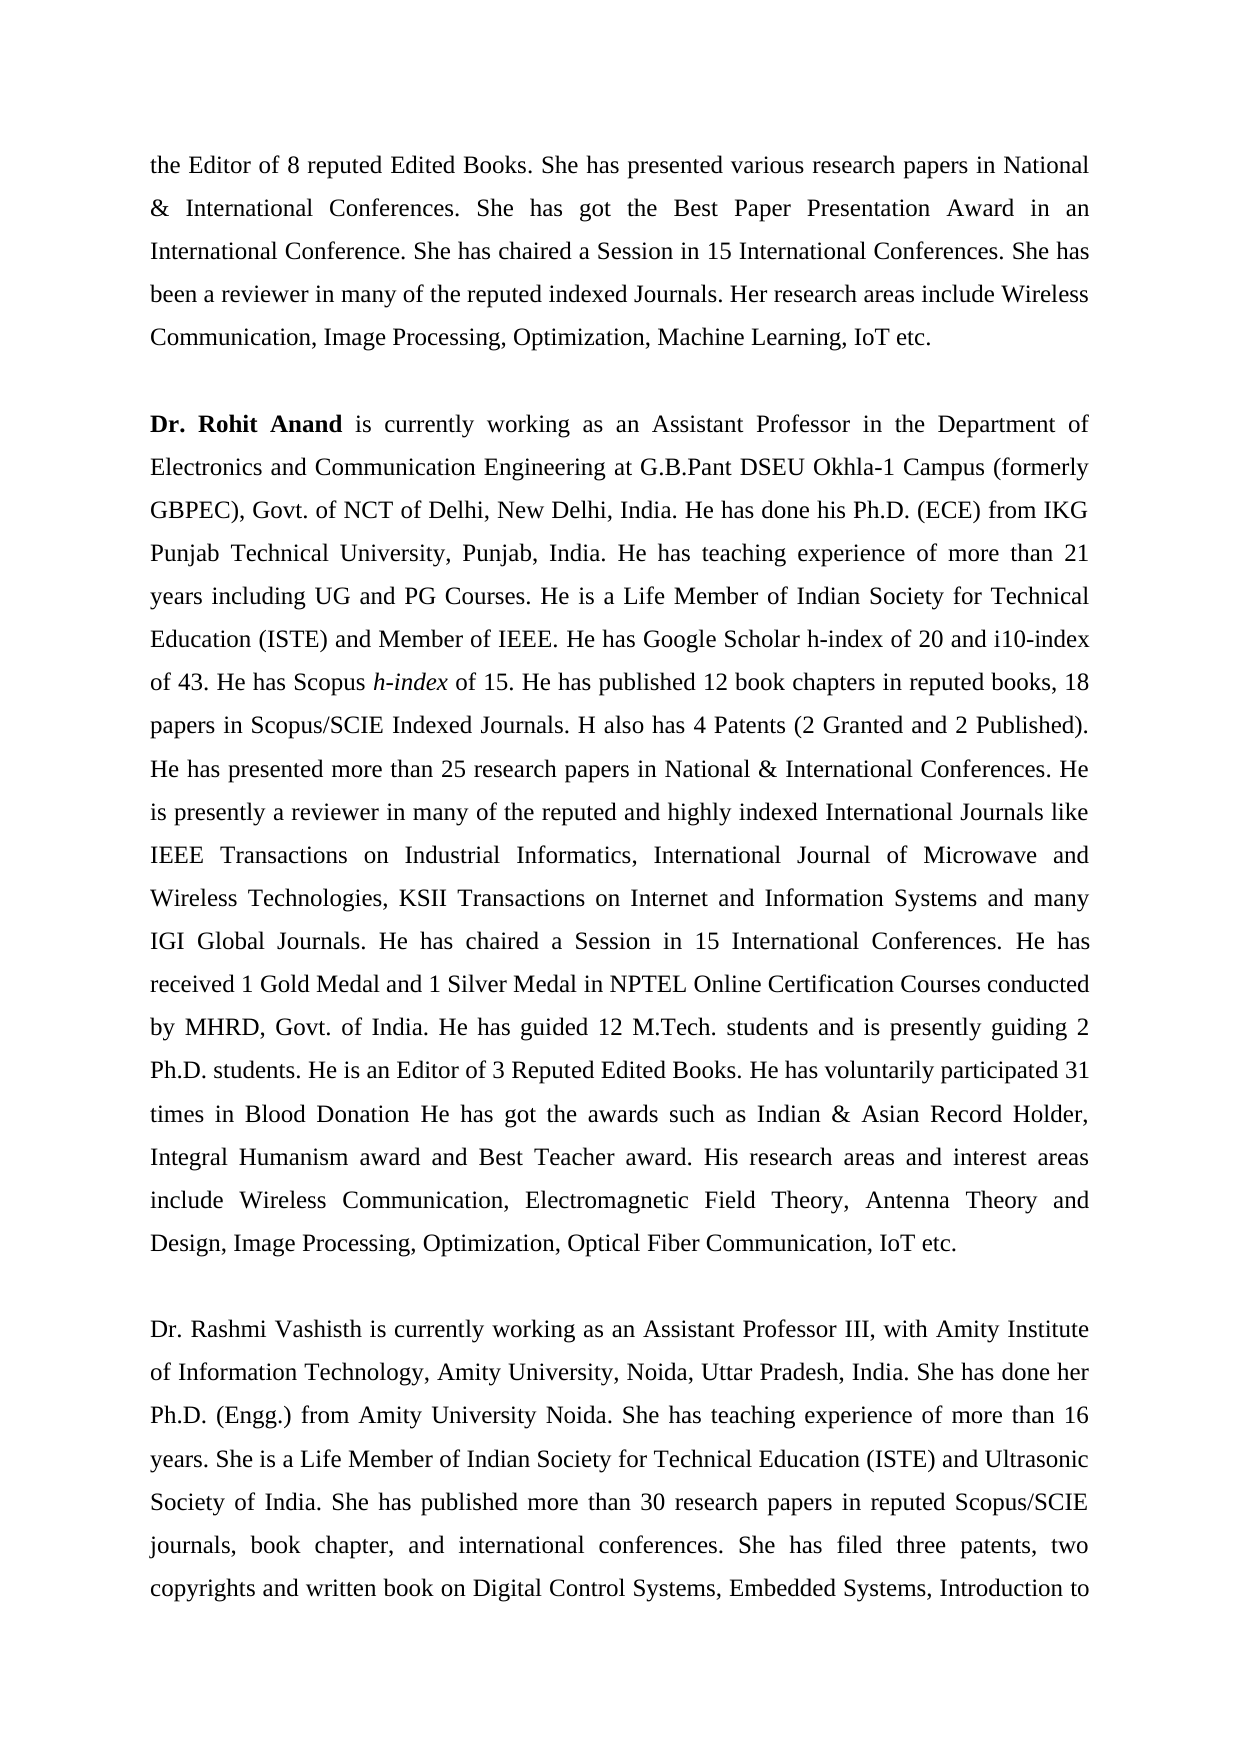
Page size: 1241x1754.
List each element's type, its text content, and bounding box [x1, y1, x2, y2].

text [150, 1314, 1090, 1602]
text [150, 150, 1090, 351]
subtitle Dr. Rohit Anand is currently working as an Assistant Professor in the Department of Electronics and Communication Engineering at G.B.Pant DSEU Okhla-1 Campus (formerly GBPEC), Govt. of NCT of Delhi, New Delhi, India. He has done his Ph.D. (ECE) from IKG Punjab Technical University, Punjab, India. He has teaching experience of more than 21 years including UG and PG Courses. He is a Life Member of Indian Society for Technical Education (ISTE) and Member of IEEE. He has Google Scholar h-index of 20 and i10-index of 43. He has Scopus h-index of 15. He has published 12 book chapters in reputed books, 18 papers in Scopus/SCIE Indexed Journals. H also has 4 Patents (2 Granted and 2 Published). He has presented more than 25 research papers in National & International Conferences. He is presently a reviewer in many of the reputed and highly indexed International Journals like IEEE Transactions on Industrial Informatics, International Journal of Microwave and Wireless Technologies, KSII Transactions on Internet and Information Systems and many IGI Global Journals. He has chaired a Session in 15 International Conferences. He has received 1 Gold Medal and 1 Silver Medal in NPTEL Online Certification Courses conducted by MHRD, Govt. of India. He has guided 12 M.Tech. students and is presently guiding 2 Ph.D. students. He is an Editor of 3 Reputed Edited Books. He has voluntarily participated 31 times in Blood Donation He has got the awards such as Indian & Asian Record Holder, Integral Humanism award and Best Teacher award. His research areas and interest areas include Wireless Communication, Electromagnetic Field Theory, Antenna Theory and Design, Image Processing, Optimization, Optical Fiber Communication, IoT etc. [150, 409, 1090, 1257]
